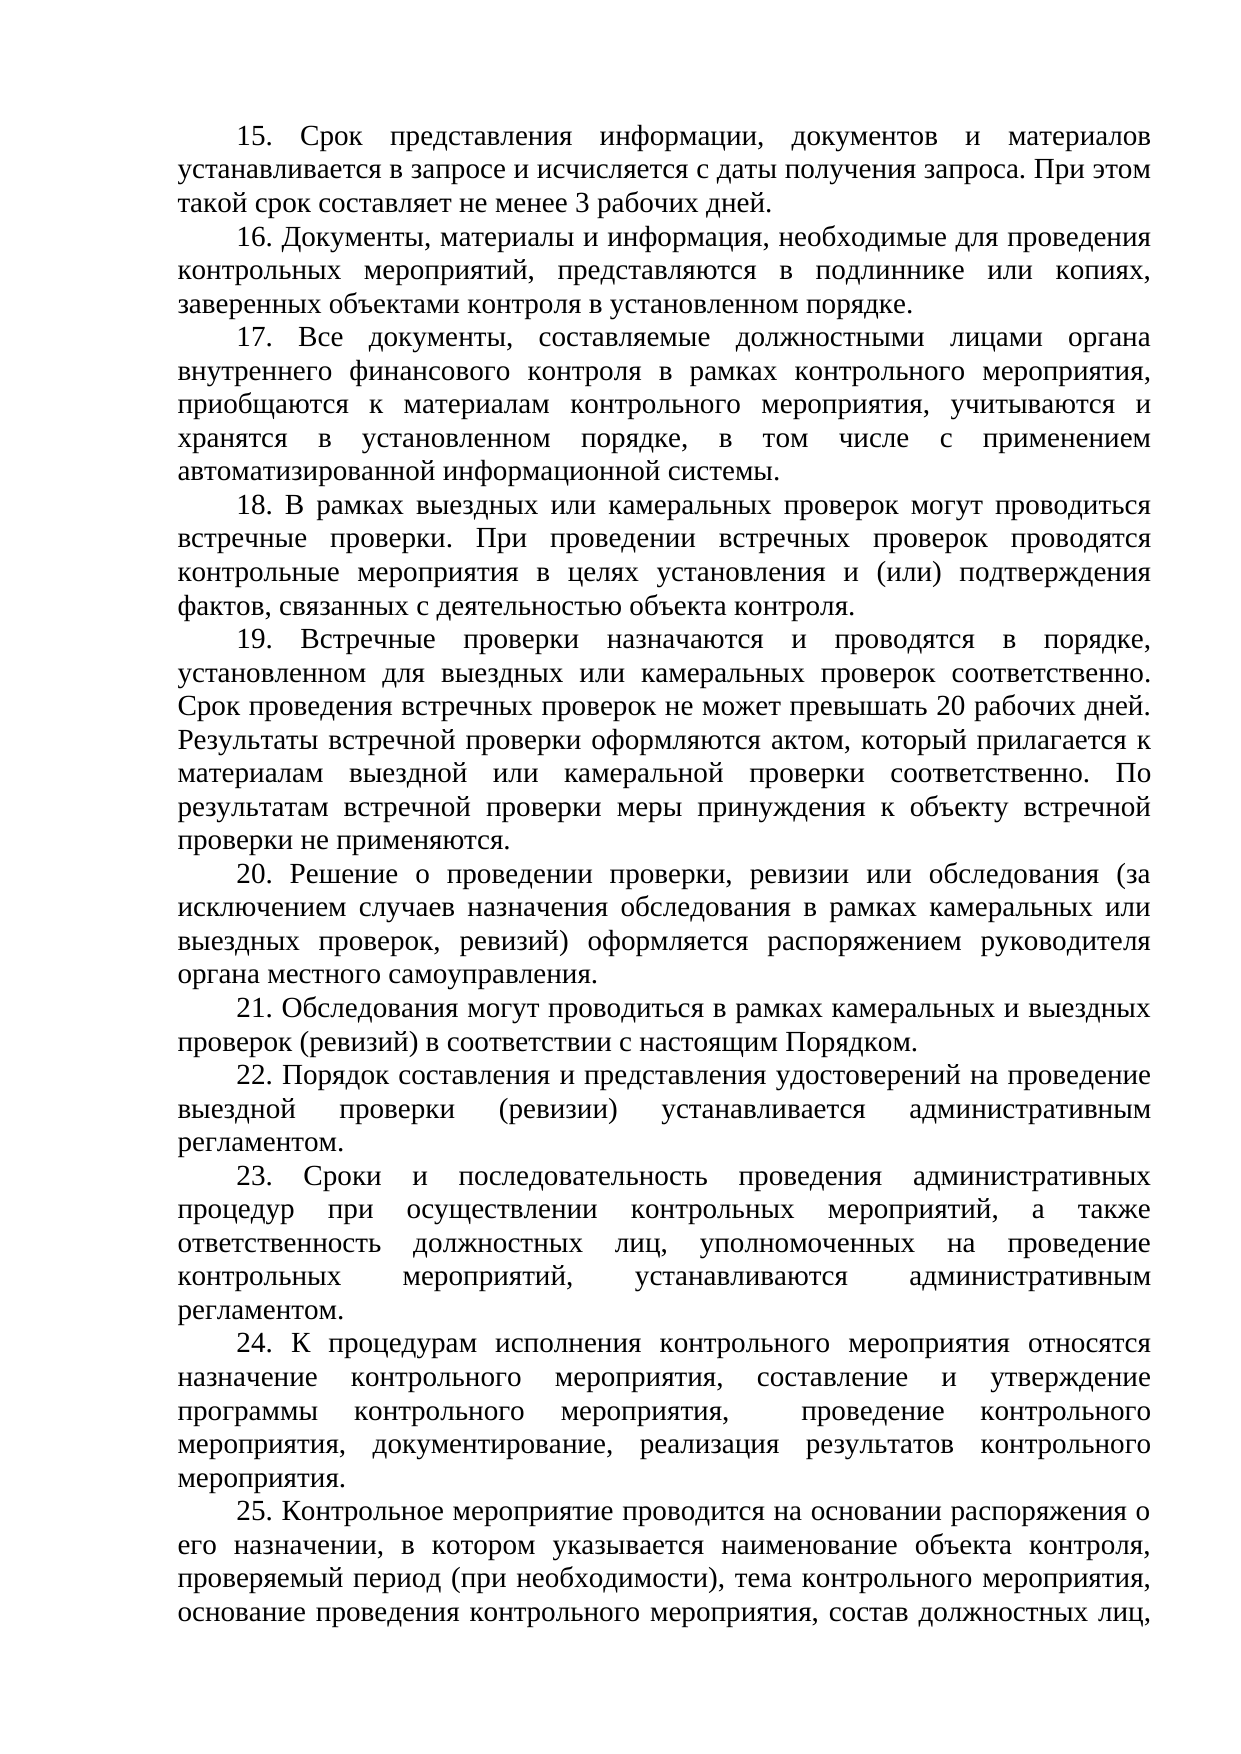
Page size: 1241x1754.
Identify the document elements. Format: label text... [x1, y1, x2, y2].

text 22. Порядок составления и представления удостоверений на проведение выездной проверки (ревизии) устанавливается административным регламентом. [177, 1057, 1152, 1158]
text 15. Срок представления информации, документов и материалов устанавливается в запросе и исчисляется с даты получения запроса. При этом такой срок составляет не менее 3 рабочих дней. [177, 118, 1152, 219]
text 23. Сроки и последовательность проведения административных процедур при осуществлении контрольных мероприятий, а также ответственность должностных лиц, уполномоченных на проведение контрольных мероприятий, устанавливаются административным регламентом. [177, 1158, 1152, 1326]
text 19. Встречные проверки назначаются и проводятся в порядке, установленном для выездных или камеральных проверок соответственно. Срок проведения встречных проверок не может превышать 20 рабочих дней. Результаты встречной проверки оформляются актом, который прилагается к материалам выездной или камеральной проверки соответственно. По результатам встречной проверки меры принуждения к объекту встречной проверки не применяются. [177, 621, 1152, 856]
text 16. Документы, материалы и информация, необходимые для проведения контрольных мероприятий, представляются в подлиннике или копиях, заверенных объектами контроля в установленном порядке. [177, 219, 1152, 319]
text 18. В рамках выездных или камеральных проверок могут проводиться встречные проверки. При проведении встречных проверок проводятся контрольные мероприятия в целях установления и (или) подтверждения фактов, связанных с деятельностью объекта контроля. [177, 487, 1152, 621]
text 21. Обследования могут проводиться в рамках камеральных и выездных проверок (ревизий) в соответствии с настоящим Порядком. [177, 990, 1152, 1057]
text 20. Решение о проведении проверки, ревизии или обследования (за исключением случаев назначения обследования в рамках камеральных или выездных проверок, ревизий) оформляется распоряжением руководителя органа местного самоуправления. [177, 856, 1152, 990]
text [177, 1493, 1152, 1627]
text 17. Все документы, составляемые должностными лицами органа внутреннего финансового контроля в рамках контрольного мероприятия, приобщаются к материалам контрольного мероприятия, учитываются и хранятся в установленном порядке, в том числе с применением автоматизированной информационной системы. [177, 319, 1152, 487]
text 24. К процедурам исполнения контрольного мероприятия относятся назначение контрольного мероприятия, составление и утверждение программы контрольного мероприятия, проведение контрольного мероприятия, документирование, реализация результатов контрольного мероприятия. [177, 1326, 1152, 1493]
